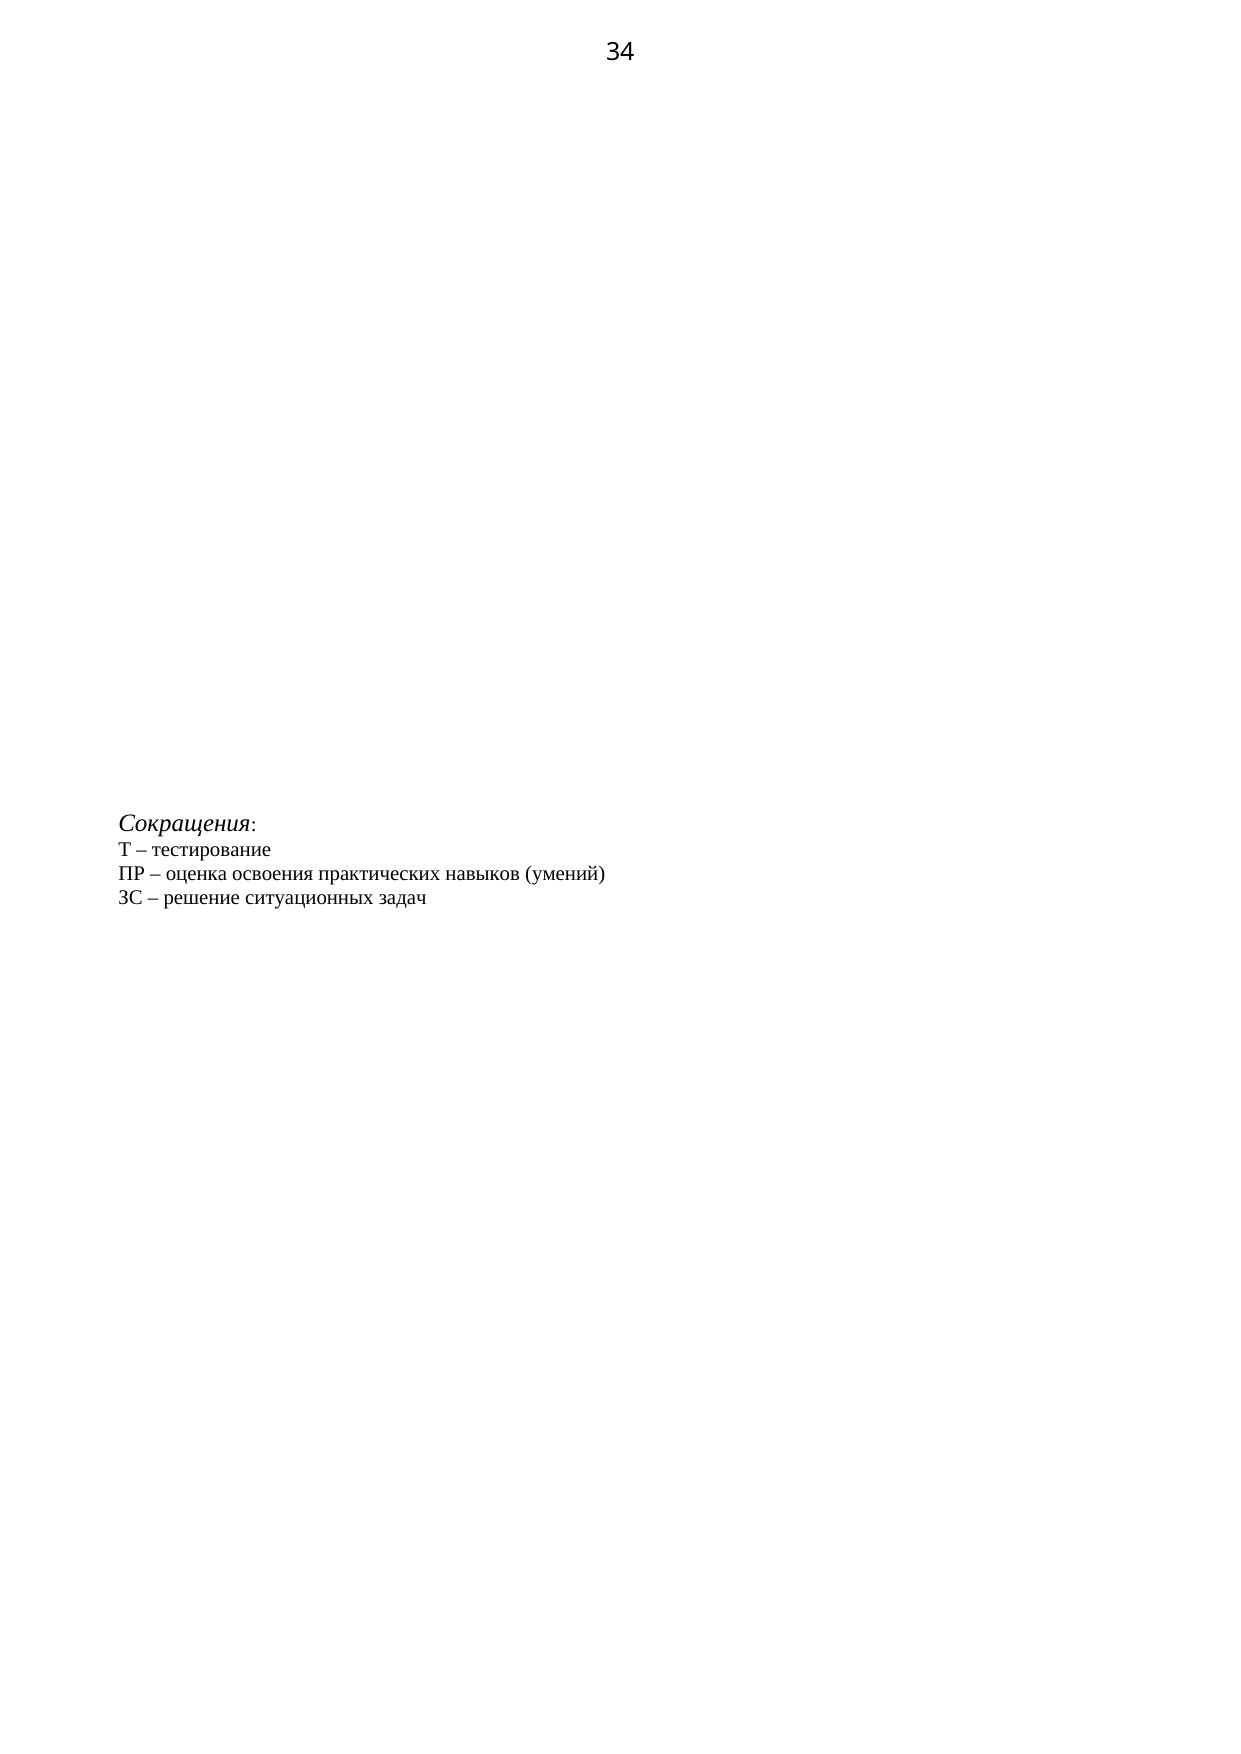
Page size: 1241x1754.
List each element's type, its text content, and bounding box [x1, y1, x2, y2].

text Т – тестирование [118, 837, 1122, 861]
text ПР – оценка освоения практических навыков (умений) [118, 861, 1122, 885]
text ЗС – решение ситуационных задач [118, 885, 1122, 909]
text Сокращения: [118, 808, 1122, 837]
